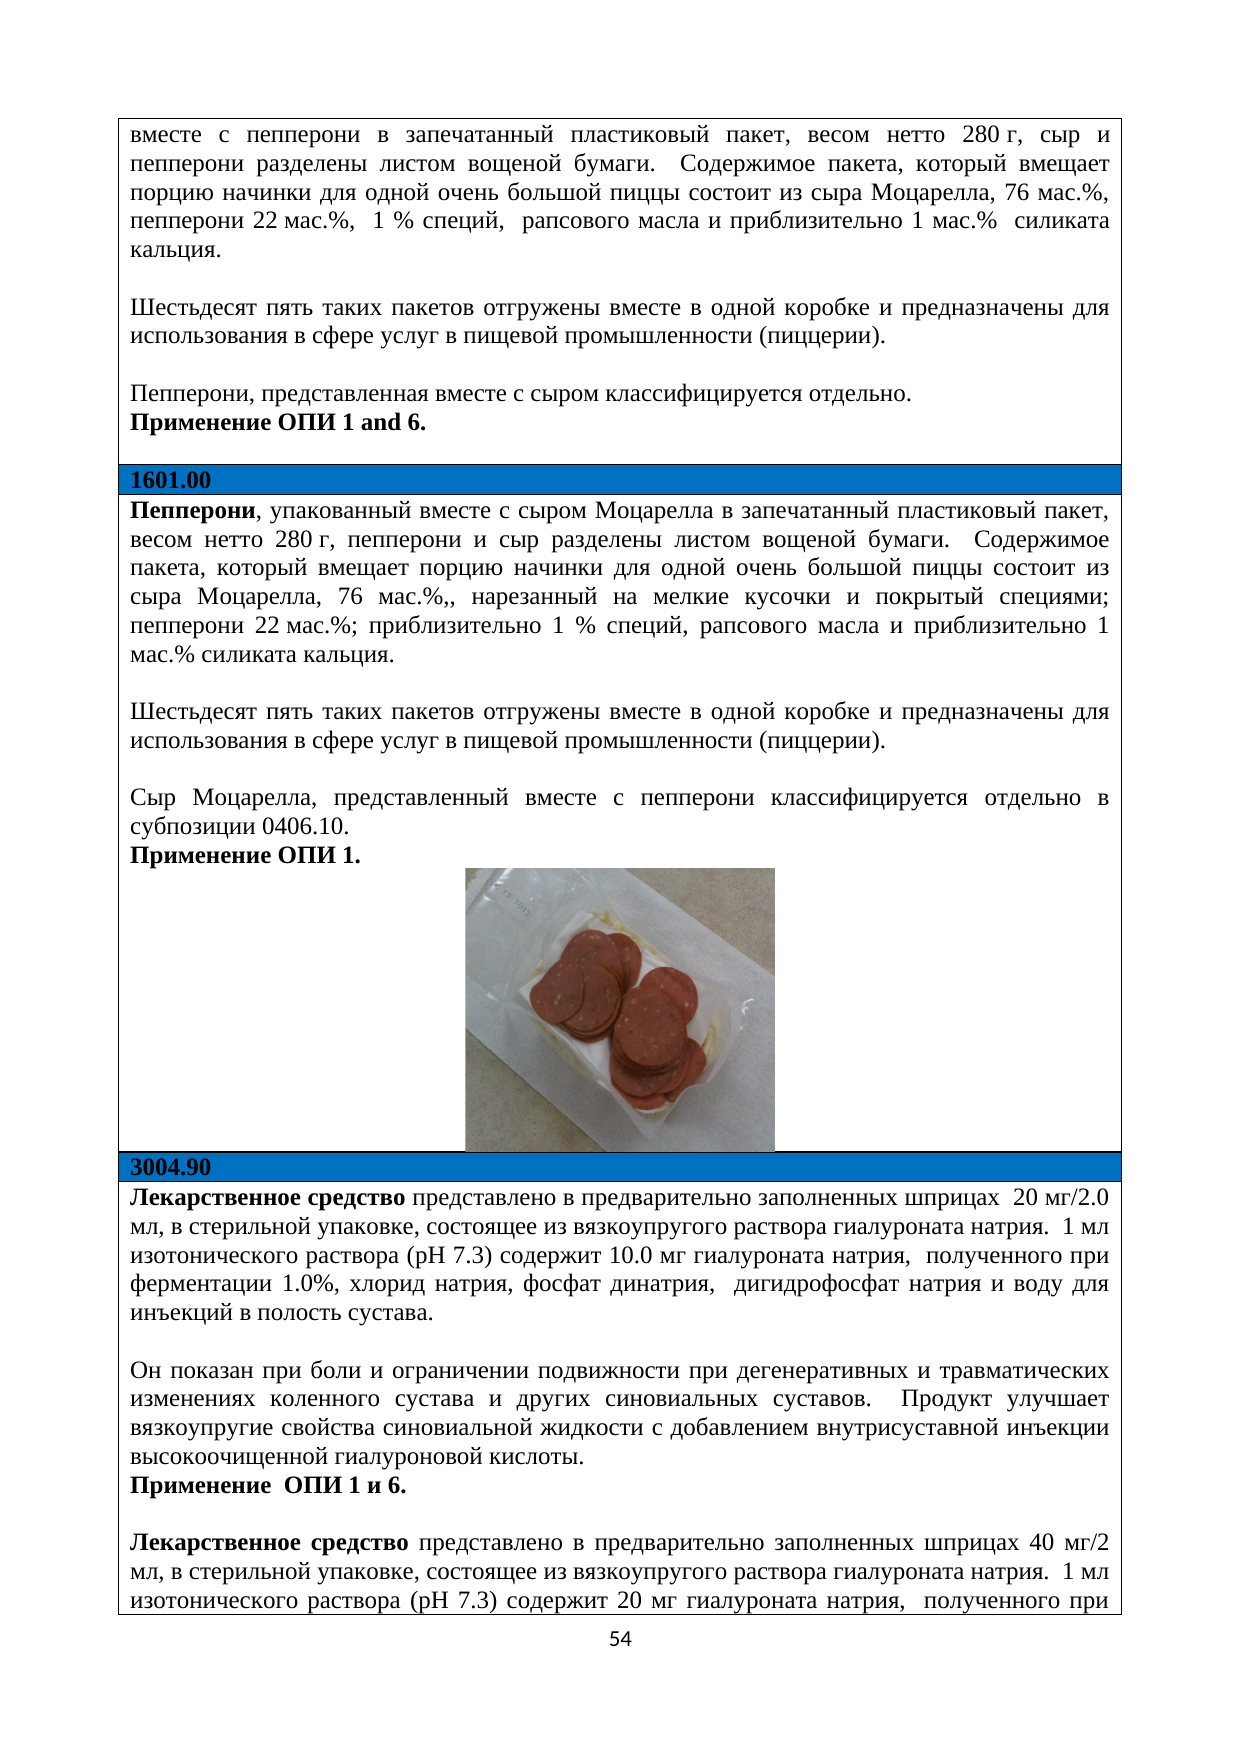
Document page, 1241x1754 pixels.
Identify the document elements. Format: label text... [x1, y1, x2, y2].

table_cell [119, 119, 1121, 464]
table_cell Пепперони, упакованный вместе с сыром Моцарелла в запечатанный пластиковый пакет, весом нетто 280 г, пепперони и сыр разделены листом вощеной бумаги. Содержимое пакета, который вмещает порцию начинки для одной очень большой пиццы состоит из сыра Моцарелла, 76 мас.%,, нарезанный на мелкие кусочки и покрытый специями; пепперони 22 мас.%; приблизительно 1 % специй, рапсового масла и приблизительно 1 мас.% силиката кальция. Шестьдесят пять таких пакетов отгружены вместе в одной коробке и предназначены для использования в сфере услуг в пищевой промышленности (пиццерии). Сыр Моцарелла, представленный вместе с пепперони классифицируется отдельно в субпозиции 0406.10. Применение ОПИ 1. [119, 495, 1121, 1151]
table_cell 1601.00 [119, 465, 1121, 494]
table_cell 3004.90 [119, 1153, 1121, 1181]
picture [465, 868, 775, 1152]
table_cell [119, 1182, 1121, 1613]
